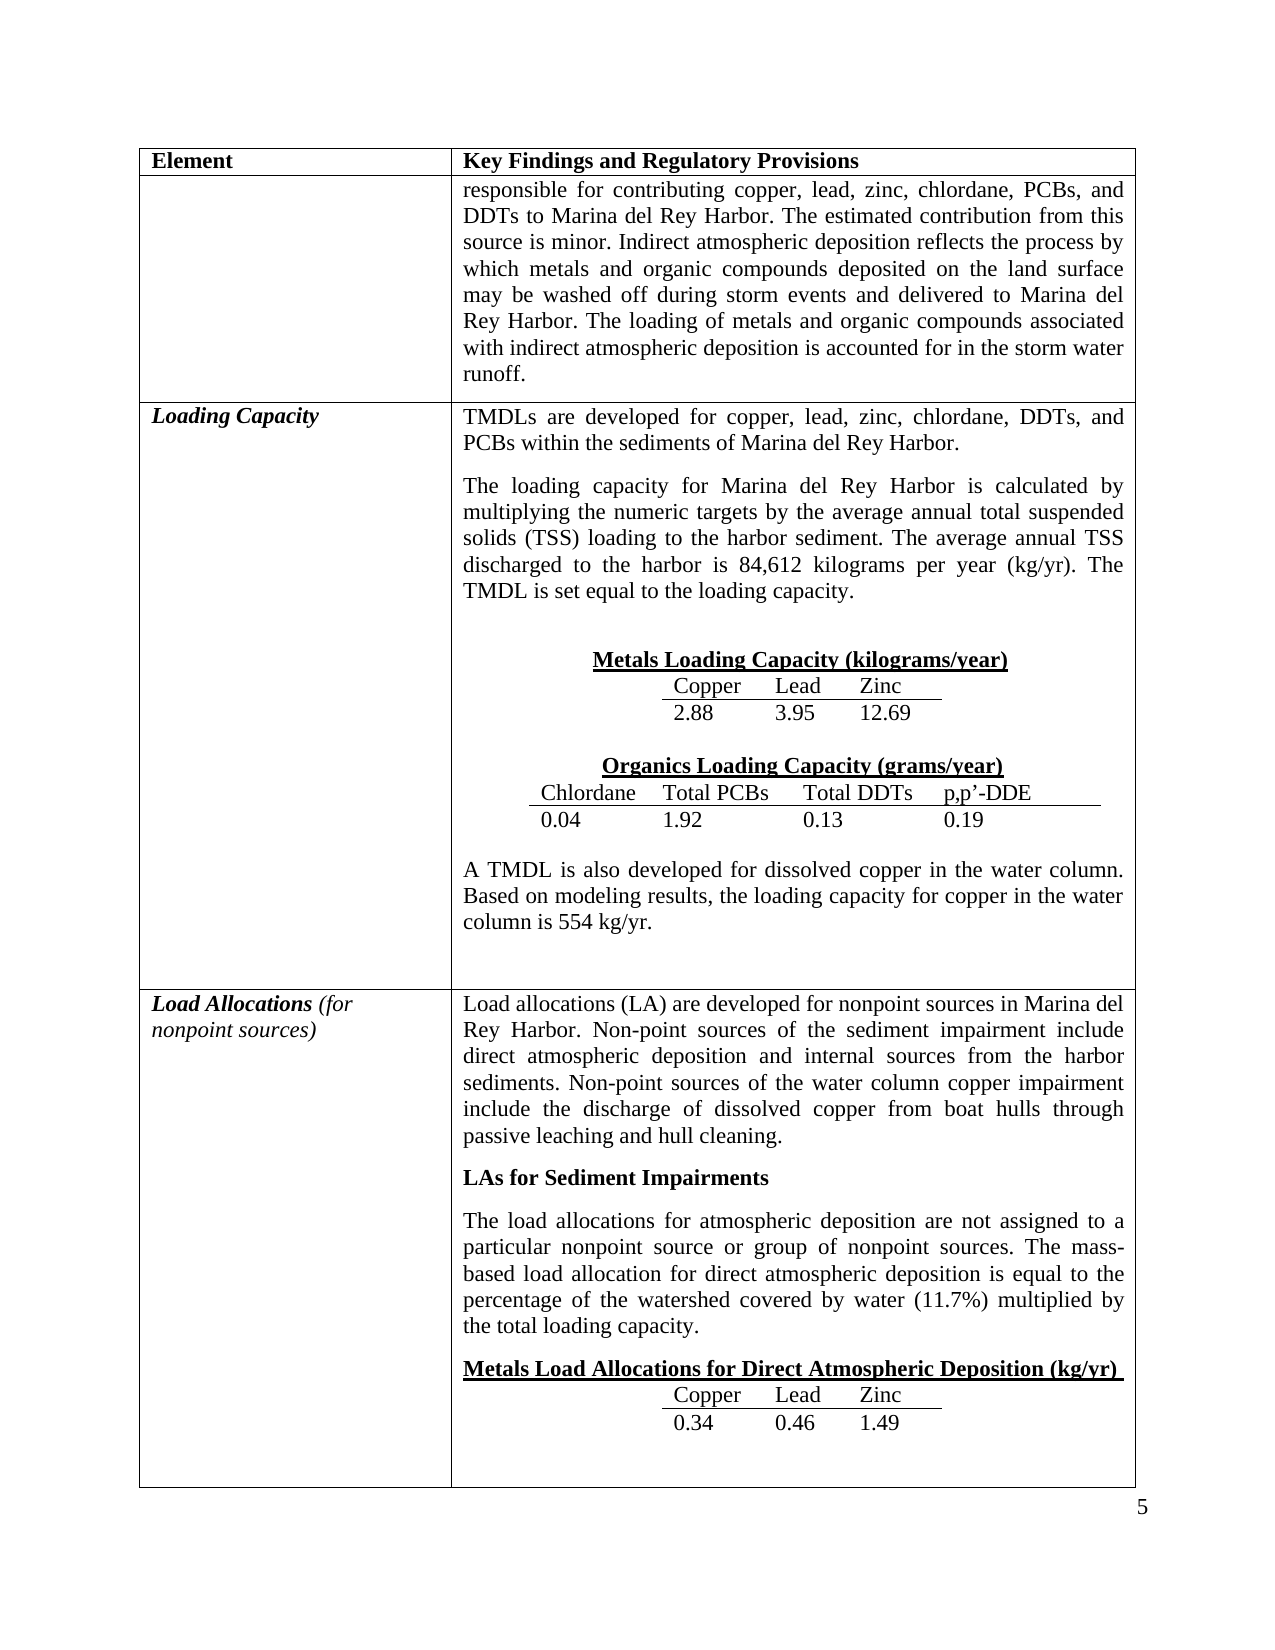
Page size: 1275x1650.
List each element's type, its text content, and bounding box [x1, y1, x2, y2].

table_header Element [140, 149, 451, 174]
table_cell responsible for contributing copper, lead, zinc, chlordane, PCBs, and DDTs to Marina del Rey Harbor. The estimated contribution from this source is minor. Indirect atmospheric deposition reflects the process by which metals and organic compounds deposited on the land surface may be washed off during storm events and delivered to Marina del Rey Harbor. The loading of metals and organic compounds associated with indirect atmospheric deposition is accounted for in the storm water runoff. [452, 176, 1135, 402]
table_cell TMDLs are developed for copper, lead, zinc, chlordane, DDTs, and PCBs within the sediments of Marina del Rey Harbor. The loading capacity for Marina del Rey Harbor is calculated by multiplying the numeric targets by the average annual total suspended solids (TSS) loading to the harbor sediment. The average annual TSS discharged to the harbor is 84,612 kilograms per year (kg/yr). The TMDL is set equal to the loading capacity. Metals Loading Capacity (kilograms/year) Organics Loading Capacity (grams/year) A TMDL is also developed for dissolved copper in the water column. Based on modeling results, the loading capacity for copper in the water column is 554 kg/yr. [452, 403, 1135, 989]
table_cell Load Allocations (for nonpoint sources) [140, 990, 451, 1487]
table_cell [140, 176, 451, 402]
table_cell Load allocations (LA) are developed for nonpoint sources in Marina del Rey Harbor. Non-point sources of the sediment impairment include direct atmospheric deposition and internal sources from the harbor sediments. Non-point sources of the water column copper impairment include the discharge of dissolved copper from boat hulls through passive leaching and hull cleaning. LAs for Sediment Impairments The load allocations for atmospheric deposition are not assigned to a particular nonpoint source or group of nonpoint sources. The mass- based load allocation for direct atmospheric deposition is equal to the percentage of the watershed covered by water (11.7%) multiplied by the total loading capacity. Metals Load Allocations for Direct Atmospheric Deposition (kg/yr) [452, 990, 1135, 1487]
table_header Key Findings and Regulatory Provisions [452, 149, 1135, 174]
table_cell Loading Capacity [140, 403, 451, 989]
